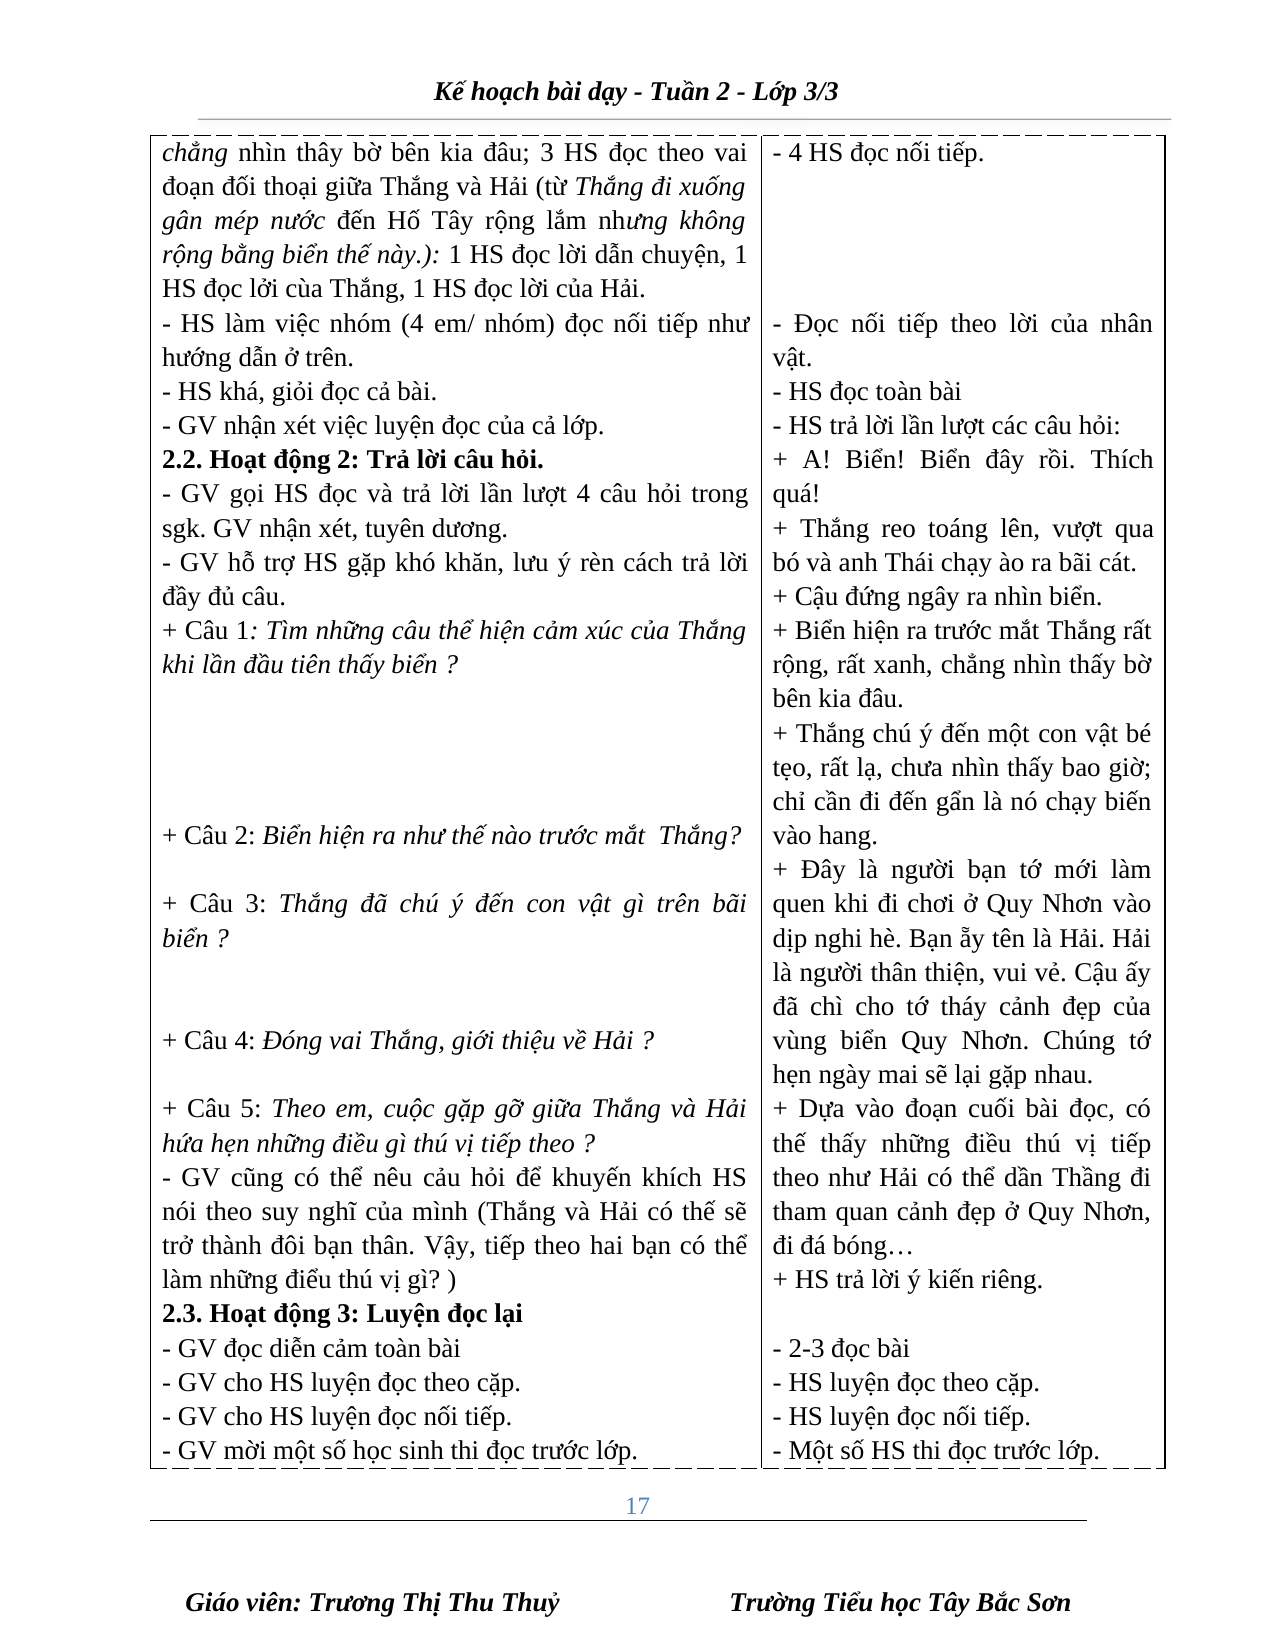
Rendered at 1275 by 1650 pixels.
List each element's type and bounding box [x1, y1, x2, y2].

table_cell [761, 135, 1164, 1468]
table_cell [151, 135, 761, 1468]
